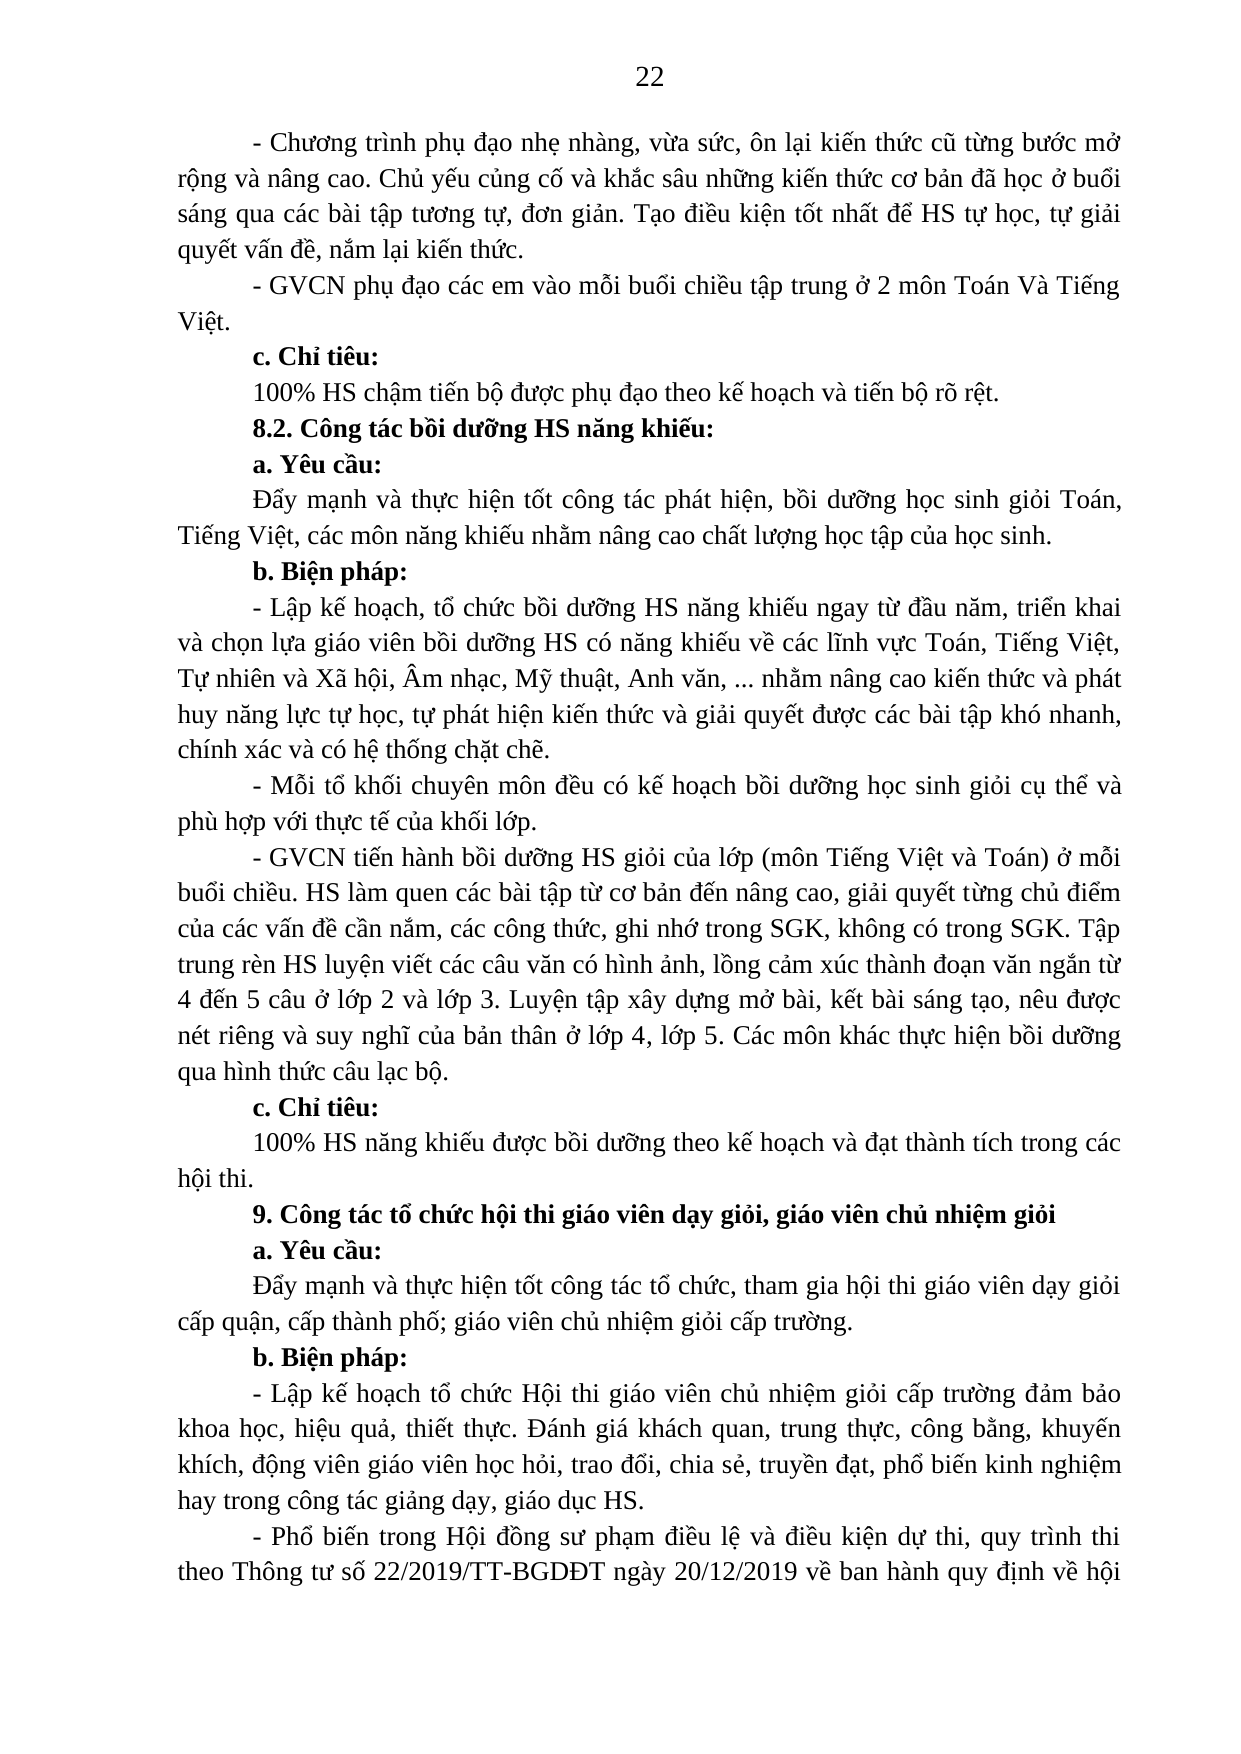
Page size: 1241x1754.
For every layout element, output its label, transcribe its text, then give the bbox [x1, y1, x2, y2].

text b. Biện pháp: [177, 1341, 1122, 1372]
text a. Yêu cầu: [177, 448, 1122, 479]
text - Chương trình phụ đạo nhẹ nhàng, vừa sức, ôn lại kiến thức cũ từng bước mở rộng và nâng cao. Chủ yếu củng cố và khắc sâu những kiến thức cơ bản đã học ở buổi sáng qua các bài tập tương tự, đơn giản. Tạo điều kiện tốt nhất để HS tự học, tự giải quyết vấn đề, nắm lại kiến thức. [177, 126, 1122, 264]
text - Lập kế hoạch tổ chức Hội thi giáo viên chủ nhiệm giỏi cấp trường đảm bảo khoa học, hiệu quả, thiết thực. Đánh giá khách quan, trung thực, công bằng, khuyến khích, động viên giáo viên học hỏi, trao đổi, chia sẻ, truyền đạt, phổ biến kinh nghiệm hay trong công tác giảng dạy, giáo dục HS. [177, 1377, 1122, 1515]
text Đẩy mạnh và thực hiện tốt công tác phát hiện, bồi dưỡng học sinh giỏi Toán, Tiếng Việt, các môn năng khiếu nhằm nâng cao chất lượng học tập của học sinh. [177, 483, 1122, 550]
text 8.2. Công tác bồi dưỡng HS năng khiếu: [177, 412, 1122, 443]
text c. Chỉ tiêu: [177, 1091, 1122, 1122]
text - Mỗi tổ khối chuyên môn đều có kế hoạch bồi dưỡng học sinh giỏi cụ thể và phù hợp với thực tế của khối lớp. [177, 769, 1122, 836]
text b. Biện pháp: [177, 555, 1122, 586]
text 9. Công tác tổ chức hội thi giáo viên dạy giỏi, giáo viên chủ nhiệm giỏi [177, 1198, 1122, 1229]
text a. Yêu cầu: [177, 1234, 1122, 1265]
text 100% HS chậm tiến bộ được phụ đạo theo kế hoạch và tiến bộ rõ rệt. [177, 376, 1122, 407]
text Đẩy mạnh và thực hiện tốt công tác tổ chức, tham gia hội thi giáo viên dạy giỏi cấp quận, cấp thành phố; giáo viên chủ nhiệm giỏi cấp trường. [177, 1269, 1122, 1336]
text c. Chỉ tiêu: [177, 341, 1122, 372]
text - GVCN phụ đạo các em vào mỗi buổi chiều tập trung ở 2 môn Toán Và Tiếng Việt. [177, 269, 1122, 336]
text 100% HS năng khiếu được bồi dưỡng theo kế hoạch và đạt thành tích trong các hội thi. [177, 1127, 1122, 1193]
text - GVCN tiến hành bồi dưỡng HS giỏi của lớp (môn Tiếng Việt và Toán) ở mỗi buổi chiều. HS làm quen các bài tập từ cơ bản đến nâng cao, giải quyết từng chủ điểm của các vấn đề cần nắm, các công thức, ghi nhớ trong SGK, không có trong SGK. Tập trung rèn HS luyện viết các câu văn có hình ảnh, lồng cảm xúc thành đoạn văn ngắn từ 4 đến 5 câu ở lớp 2 và lớp 3. Luyện tập xây dựng mở bài, kết bài sáng tạo, nêu được nét riêng và suy nghĩ của bản thân ở lớp 4, lớp 5. Các môn khác thực hiện bồi dưỡng qua hình thức câu lạc bộ. [177, 841, 1122, 1086]
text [177, 1519, 1122, 1586]
text - Lập kế hoạch, tổ chức bồi dưỡng HS năng khiếu ngay từ đầu năm, triển khai và chọn lựa giáo viên bồi dưỡng HS có năng khiếu về các lĩnh vực Toán, Tiếng Việt, Tự nhiên và Xã hội, Âm nhạc, Mỹ thuật, Anh văn, ... nhằm nâng cao kiến thức và phát huy năng lực tự học, tự phát hiện kiến thức và giải quyết được các bài tập khó nhanh, chính xác và có hệ thống chặt chẽ. [177, 591, 1122, 765]
